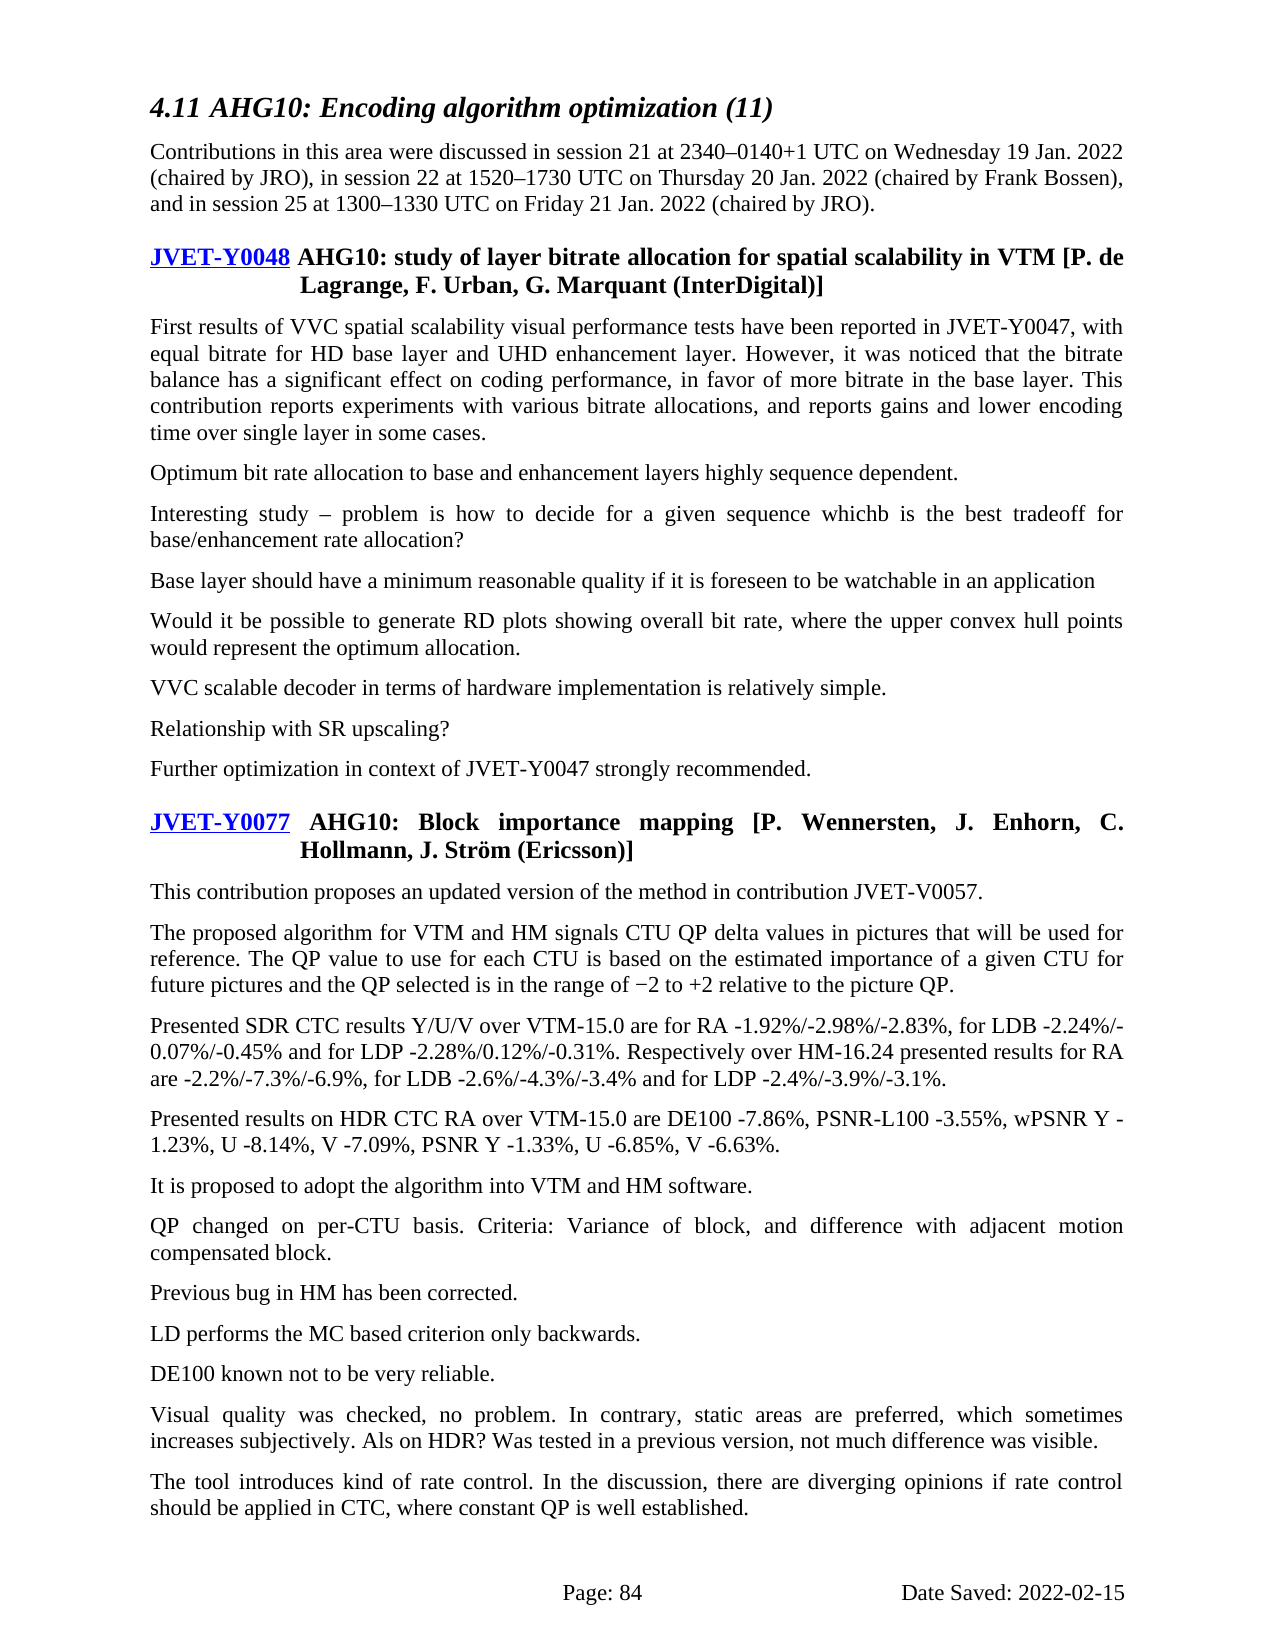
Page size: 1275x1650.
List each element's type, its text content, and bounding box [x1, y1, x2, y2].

text Visual quality was checked, no problem. In contrary, static areas are preferred, which sometimes increases subjectively. Als on HDR? Was tested in a previous version, not much difference was visible. [150, 1401, 1125, 1454]
text It is proposed to adopt the algorithm into VTM and HM software. [150, 1172, 1125, 1198]
text Contributions in this area were discussed in session 21 at 2340–0140+1 UTC on Wednesday 19 Jan. 2022 (chaired by JRO), in session 22 at 1520–1730 UTC on Thursday 20 Jan. 2022 (chaired by Frank Bossen), and in session 25 at 1300–1330 UTC on Friday 21 Jan. 2022 (chaired by JRO). [150, 138, 1125, 217]
text VVC scalable decoder in terms of hardware implementation is relatively simple. [150, 674, 1125, 701]
text DE100 known not to be very reliable. [150, 1361, 1125, 1387]
subtitle AHG10: Encoding algorithm optimization (11) [150, 90, 1125, 123]
text Presented SDR CTC results Y/U/V over VTM-15.0 are for RA -1.92%/-2.98%/-2.83%, for LDB -2.24%/-0.07%/-0.45% and for LDP -2.28%/0.12%/-0.31%. Respectively over HM-16.24 presented results for RA are -2.2%/-7.3%/-6.9%, for LDB -2.6%/-4.3%/-3.4% and for LDP -2.4%/-3.9%/-3.1%. [150, 1012, 1125, 1091]
text The tool introduces kind of rate control. In the discussion, there are diverging opinions if rate control should be applied in CTC, where constant QP is well established. [150, 1468, 1125, 1521]
text Would it be possible to generate RD plots showing overall bit rate, where the upper convex hull points would represent the optimum allocation. [150, 607, 1125, 660]
text Interesting study – problem is how to decide for a given sequence whichb is the best tradeoff for base/enhancement rate allocation? [150, 500, 1125, 553]
text Optimum bit rate allocation to base and enhancement layers highly sequence dependent. [150, 459, 1125, 486]
text This contribution proposes an updated version of the method in contribution JVET-V0057. [150, 878, 1125, 904]
subtitle JVET-Y0048 AHG10: study of layer bitrate allocation for spatial scalability in VTM [P. de Lagrange, F. Urban, G. Marquant (InterDigital)] [150, 242, 1125, 299]
text First results of VVC spatial scalability visual performance tests have been reported in JVET-Y0047, with equal bitrate for HD base layer and UHD enhancement layer. However, it was noticed that the bitrate balance has a significant effect on coding performance, in favor of more bitrate in the base layer. This contribution reports experiments with various bitrate allocations, and reports gains and lower encoding time over single layer in some cases. [150, 313, 1125, 445]
text Base layer should have a minimum reasonable quality if it is foreseen to be watchable in an application [150, 567, 1125, 593]
text LD performs the MC based criterion only backwards. [150, 1320, 1125, 1346]
text Relationship with SR upscaling? [150, 715, 1125, 741]
subtitle JVET-Y0077 AHG10: Block importance mapping [P. Wennersten, J. Enhorn, C. Hollmann, J. Ström (Ericsson)] [150, 807, 1125, 864]
text QP changed on per-CTU basis. Criteria: Variance of block, and difference with adjacent motion compensated block. [150, 1213, 1125, 1265]
text Previous bug in HM has been corrected. [150, 1279, 1125, 1306]
text Further optimization in context of JVET-Y0047 strongly recommended. [150, 755, 1125, 782]
text Presented results on HDR CTC RA over VTM-15.0 are DE100 -7.86%, PSNR-L100 -3.55%, wPSNR Y -1.23%, U -8.14%, V -7.09%, PSNR Y -1.33%, U -6.85%, V -6.63%. [150, 1105, 1125, 1158]
text The proposed algorithm for VTM and HM signals CTU QP delta values in pictures that will be used for reference. The QP value to use for each CTU is based on the estimated importance of a given CTU for future pictures and the QP selected is in the range of −2 to +2 relative to the picture QP. [150, 919, 1125, 998]
